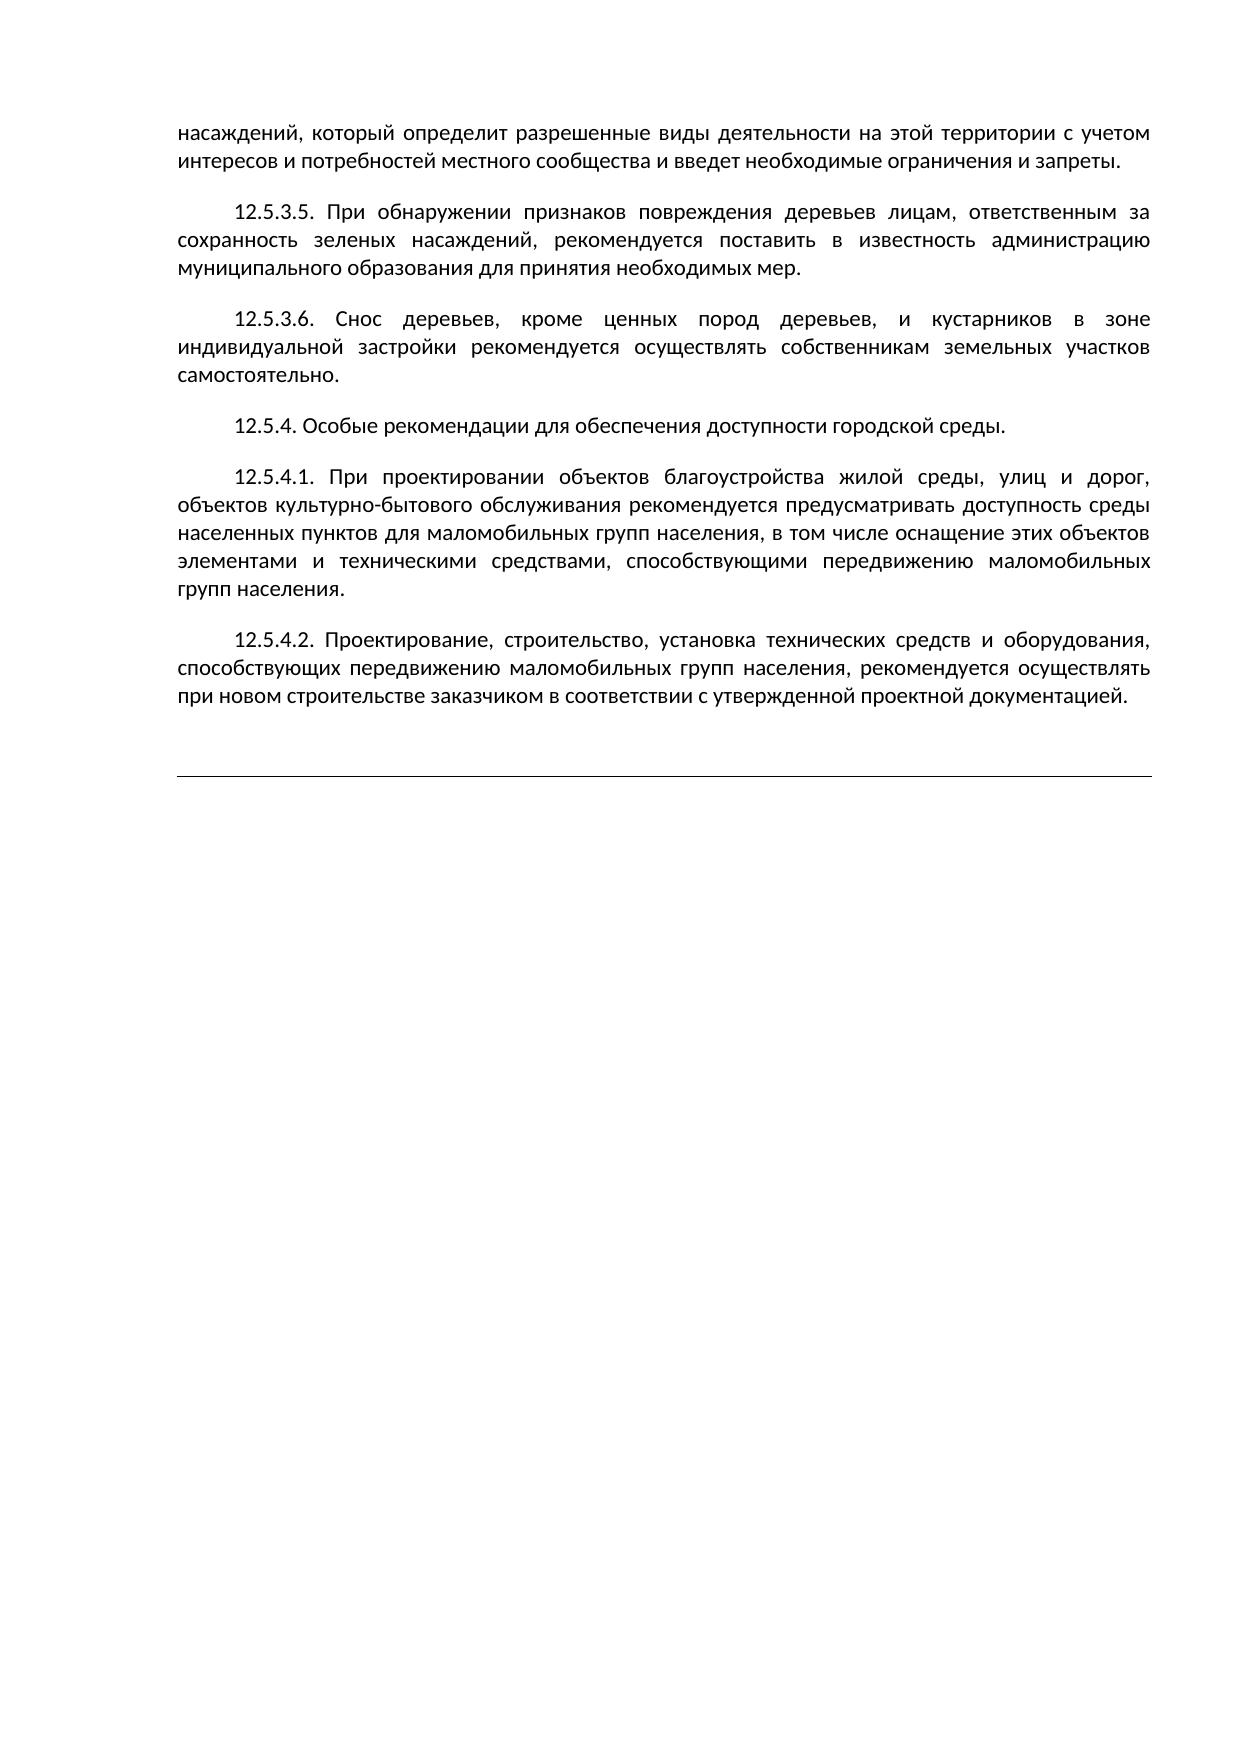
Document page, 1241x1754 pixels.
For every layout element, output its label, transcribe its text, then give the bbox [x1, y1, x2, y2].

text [177, 118, 1152, 174]
text 12.5.4.2. Проектирование, строительство, установка технических средств и оборудования, способствующих передвижению маломобильных групп населения, рекомендуется осуществлять при новом строительстве заказчиком в соответствии с утвержденной проектной документацией. [177, 625, 1152, 709]
text 12.5.3.5. При обнаружении признаков повреждения деревьев лицам, ответственным за сохранность зеленых насаждений, рекомендуется поставить в известность администрацию муниципального образования для принятия необходимых мер. [177, 197, 1152, 281]
text 12.5.3.6. Снос деревьев, кроме ценных пород деревьев, и кустарников в зоне индивидуальной застройки рекомендуется осуществлять собственникам земельных участков самостоятельно. [177, 304, 1152, 388]
text 12.5.4. Особые рекомендации для обеспечения доступности городской среды. [177, 411, 1152, 439]
text 12.5.4.1. При проектировании объектов благоустройства жилой среды, улиц и дорог, объектов культурно-бытового обслуживания рекомендуется предусматривать доступность среды населенных пунктов для маломобильных групп населения, в том числе оснащение этих объектов элементами и техническими средствами, способствующими передвижению маломобильных групп населения. [177, 462, 1152, 602]
